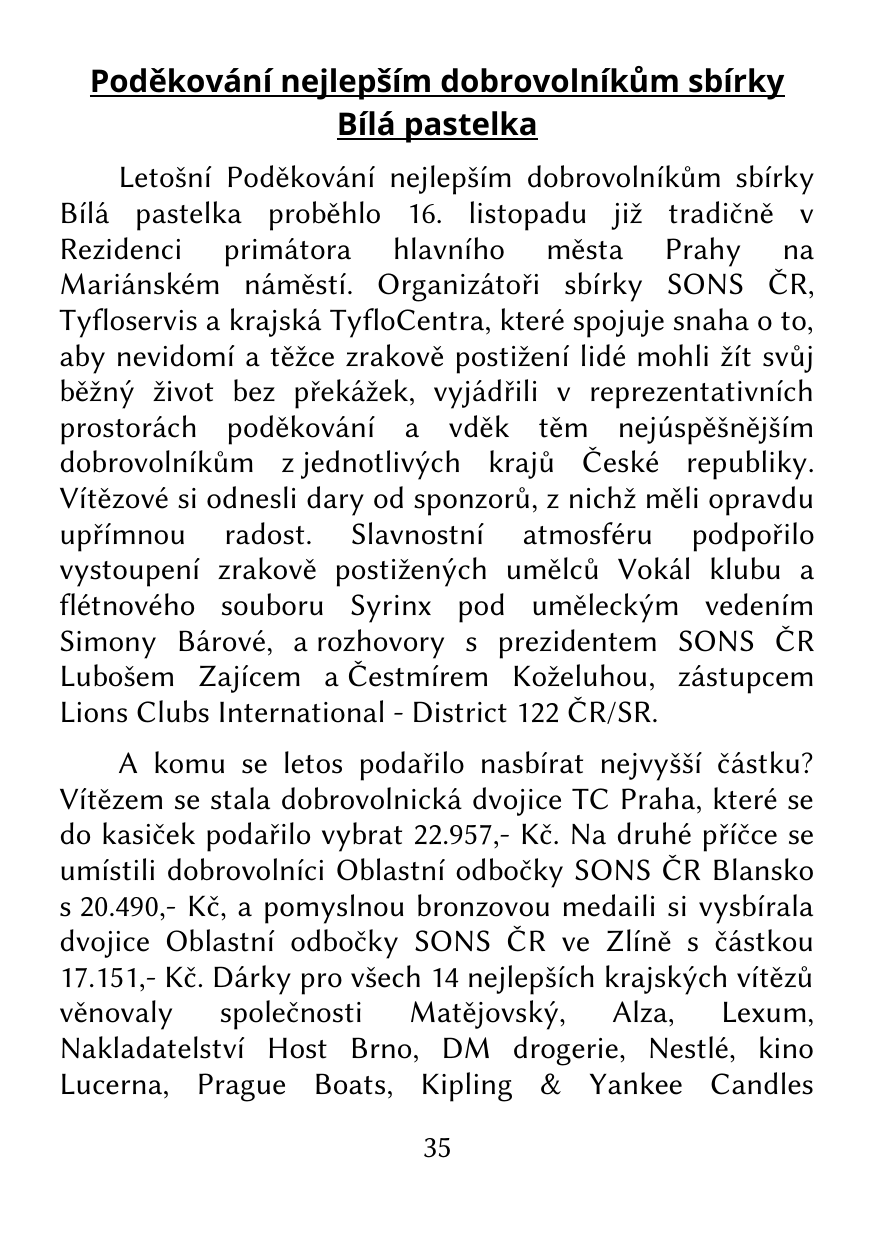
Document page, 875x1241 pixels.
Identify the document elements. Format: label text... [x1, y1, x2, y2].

subtitle Poděkování nejlepším dobrovolníkům sbírky Bílá pastelka [59, 59, 815, 144]
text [59, 746, 815, 1102]
text Letošní Poděkování nejlepším dobrovolníkům sbírky Bílá pastelka proběhlo 16. listopadu již tradičně v Rezidenci primátora hlavního města Prahy na Mariánském náměstí. Organizátoři sbírky SONS ČR, Tyfloservis a krajská TyfloCentra, které spojuje snaha o to, aby nevidomí a těžce zrakově postižení lidé mohli žít svůj běžný život bez překážek, vyjádřili v reprezentativních prostorách poděkování a vděk těm nejúspěšnějším dobrovolníkům z jednotlivých krajů České republiky. Vítězové si odnesli dary od sponzorů, z nichž měli opravdu upřímnou radost. Slavnostní atmosféru podpořilo vystoupení zrakově postižených umělců Vokál klubu a flétnového souboru Syrinx pod uměleckým vedením Simony Bárové, a rozhovory s prezidentem SONS ČR Lubošem Zajícem a Čestmírem Koželuhou, zástupcem Lions Clubs International - District 122 ČR/SR. [59, 160, 815, 730]
